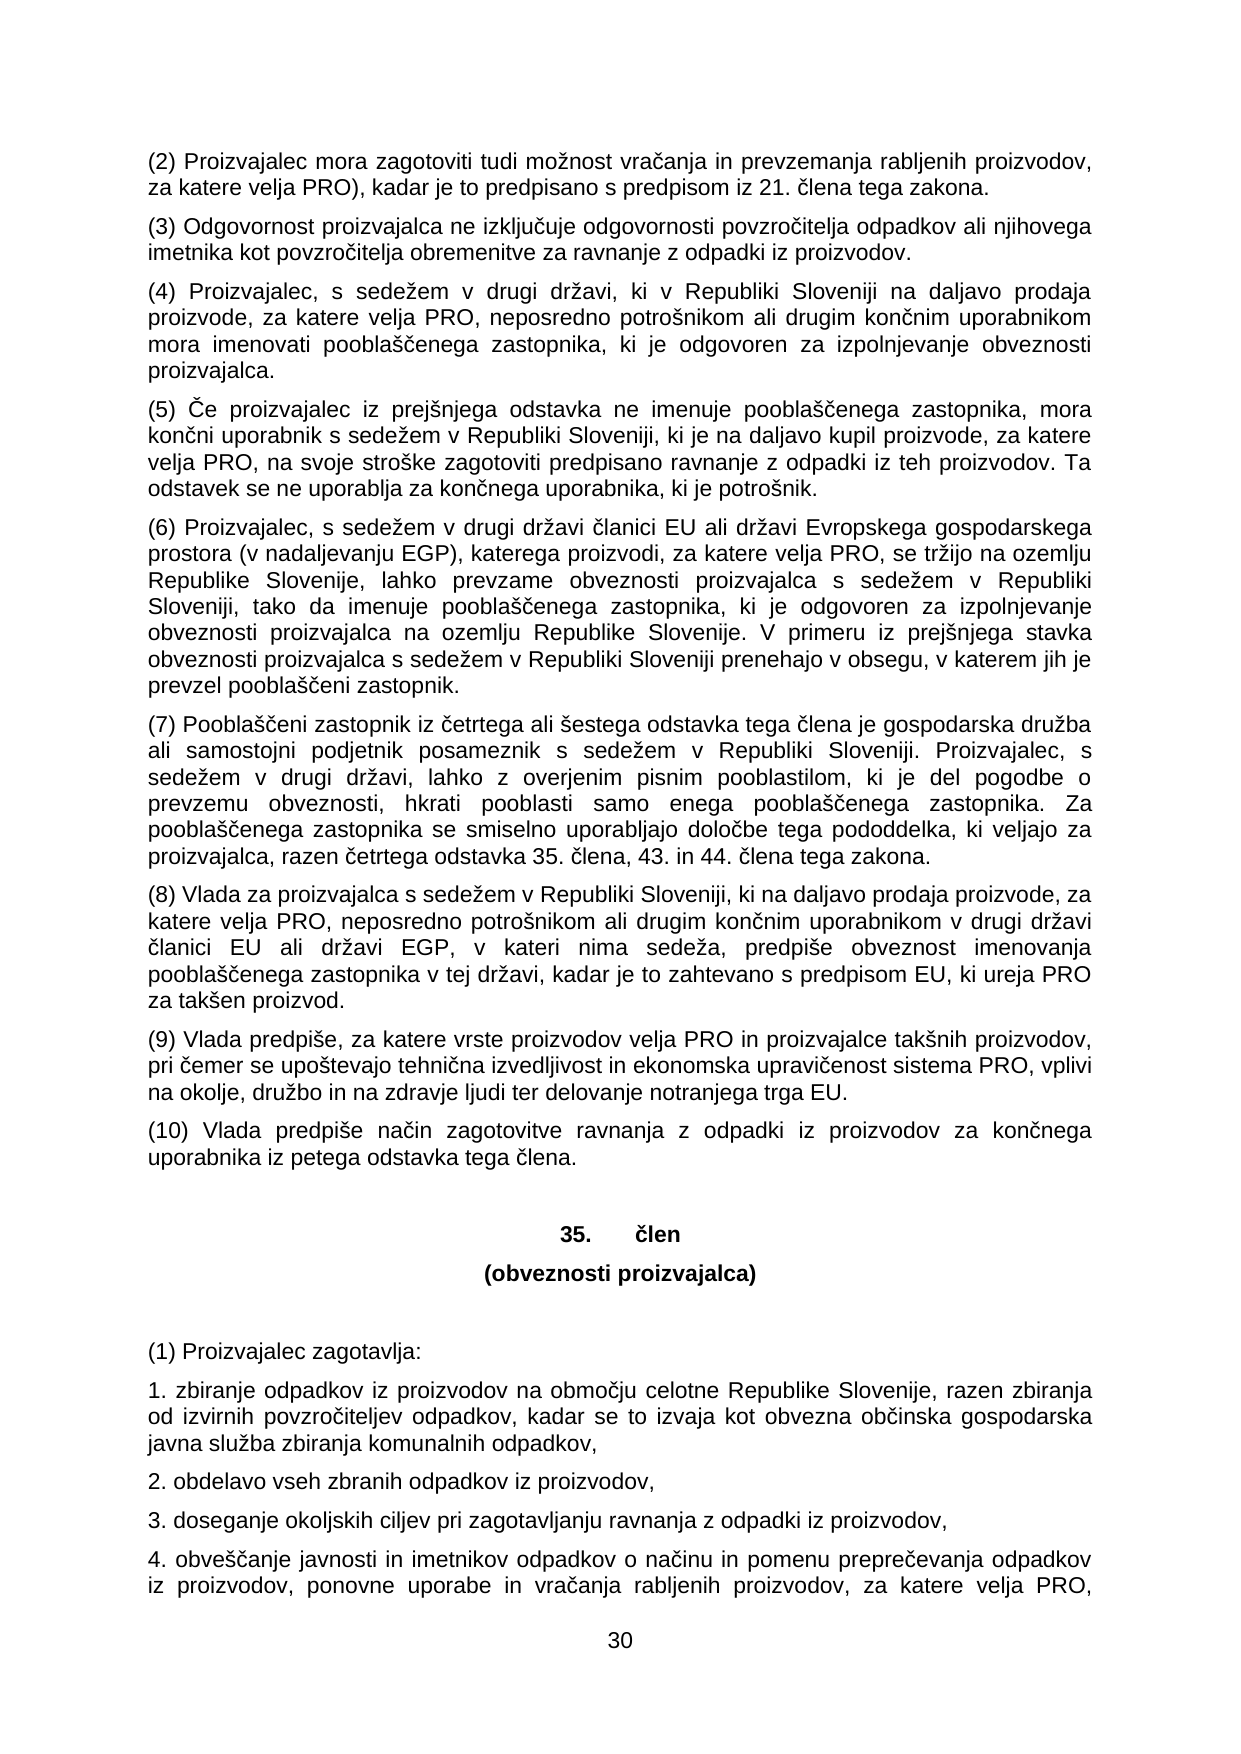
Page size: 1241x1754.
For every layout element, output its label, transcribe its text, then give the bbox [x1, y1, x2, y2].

text (10) Vlada predpiše način zagotovitve ravnanja z odpadki iz proizvodov za končnega uporabnika iz petega odstavka tega člena. [148, 1117, 1093, 1170]
text (6) Proizvajalec, s sedežem v drugi državi članici EU ali državi Evropskega gospodarskega prostora (v nadaljevanju EGP), katerega proizvodi, za katere velja PRO, se tržijo na ozemlju Republike Slovenije, lahko prevzame obveznosti proizvajalca s sedežem v Republiki Sloveniji, tako da imenuje pooblaščenega zastopnika, ki je odgovoren za izpolnjevanje obveznosti proizvajalca na ozemlju Republike Slovenije. V primeru iz prejšnjega stavka obveznosti proizvajalca s sedežem v Republiki Sloveniji prenehajo v obsegu, v katerem jih je prevzel pooblaščeni zastopnik. [148, 514, 1093, 698]
list člen [148, 1221, 1093, 1248]
text (7) Pooblaščeni zastopnik iz četrtega ali šestega odstavka tega člena je gospodarska družba ali samostojni podjetnik posameznik s sedežem v Republiki Sloveniji. Proizvajalec, s sedežem v drugi državi, lahko z overjenim pisnim pooblastilom, ki je del pogodbe o prevzemu obveznosti, hkrati pooblasti samo enega pooblaščenega zastopnika. Za pooblaščenega zastopnika se smiselno uporabljajo določbe tega pododdelka, ki veljajo za proizvajalca, razen četrtega odstavka 35. člena, 43. in 44. člena tega zakona. [148, 711, 1093, 869]
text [148, 1546, 1093, 1599]
text 2. obdelavo vseh zbranih odpadkov iz proizvodov, [148, 1468, 1093, 1495]
text (8) Vlada za proizvajalca s sedežem v Republiki Sloveniji, ki na daljavo prodaja proizvode, za katere velja PRO, neposredno potrošnikom ali drugim končnim uporabnikom v drugi državi članici EU ali državi EGP, v kateri nima sedeža, predpiše obveznost imenovanja pooblaščenega zastopnika v tej državi, kadar je to zahtevano s predpisom EU, ki ureja PRO za takšen proizvod. [148, 881, 1093, 1013]
text (2) Proizvajalec mora zagotoviti tudi možnost vračanja in prevzemanja rabljenih proizvodov, za katere velja PRO), kadar je to predpisano s predpisom iz 21. člena tega zakona. [148, 148, 1093, 200]
text (1) Proizvajalec zagotavlja: [148, 1338, 1093, 1364]
text 3. doseganje okoljskih ciljev pri zagotavljanju ravnanja z odpadki iz proizvodov, [148, 1507, 1093, 1533]
text (5) Če proizvajalec iz prejšnjega odstavka ne imenuje pooblaščenega zastopnika, mora končni uporabnik s sedežem v Republiki Sloveniji, ki je na daljavo kupil proizvode, za katere velja PRO, na svoje stroške zagotoviti predpisano ravnanje z odpadki iz teh proizvodov. Ta odstavek se ne uporablja za končnega uporabnika, ki je potrošnik. [148, 396, 1093, 501]
text (3) Odgovornost proizvajalca ne izključuje odgovornosti povzročitelja odpadkov ali njihovega imetnika kot povzročitelja obremenitve za ravnanje z odpadki iz proizvodov. [148, 213, 1093, 266]
text (4) Proizvajalec, s sedežem v drugi državi, ki v Republiki Sloveniji na daljavo prodaja proizvode, za katere velja PRO, neposredno potrošnikom ali drugim končnim uporabnikom mora imenovati pooblaščenega zastopnika, ki je odgovoren za izpolnjevanje obveznosti proizvajalca. [148, 278, 1093, 383]
text (9) Vlada predpiše, za katere vrste proizvodov velja PRO in proizvajalce takšnih proizvodov, pri čemer se upoštevajo tehnična izvedljivost in ekonomska upravičenost sistema PRO, vplivi na okolje, družbo in na zdravje ljudi ter delovanje notranjega trga EU. [148, 1026, 1093, 1105]
text (obveznosti proizvajalca) [148, 1260, 1093, 1287]
text 1. zbiranje odpadkov iz proizvodov na območju celotne Republike Slovenije, razen zbiranja od izvirnih povzročiteljev odpadkov, kadar se to izvaja kot obvezna občinska gospodarska javna služba zbiranja komunalnih odpadkov, [148, 1377, 1093, 1456]
